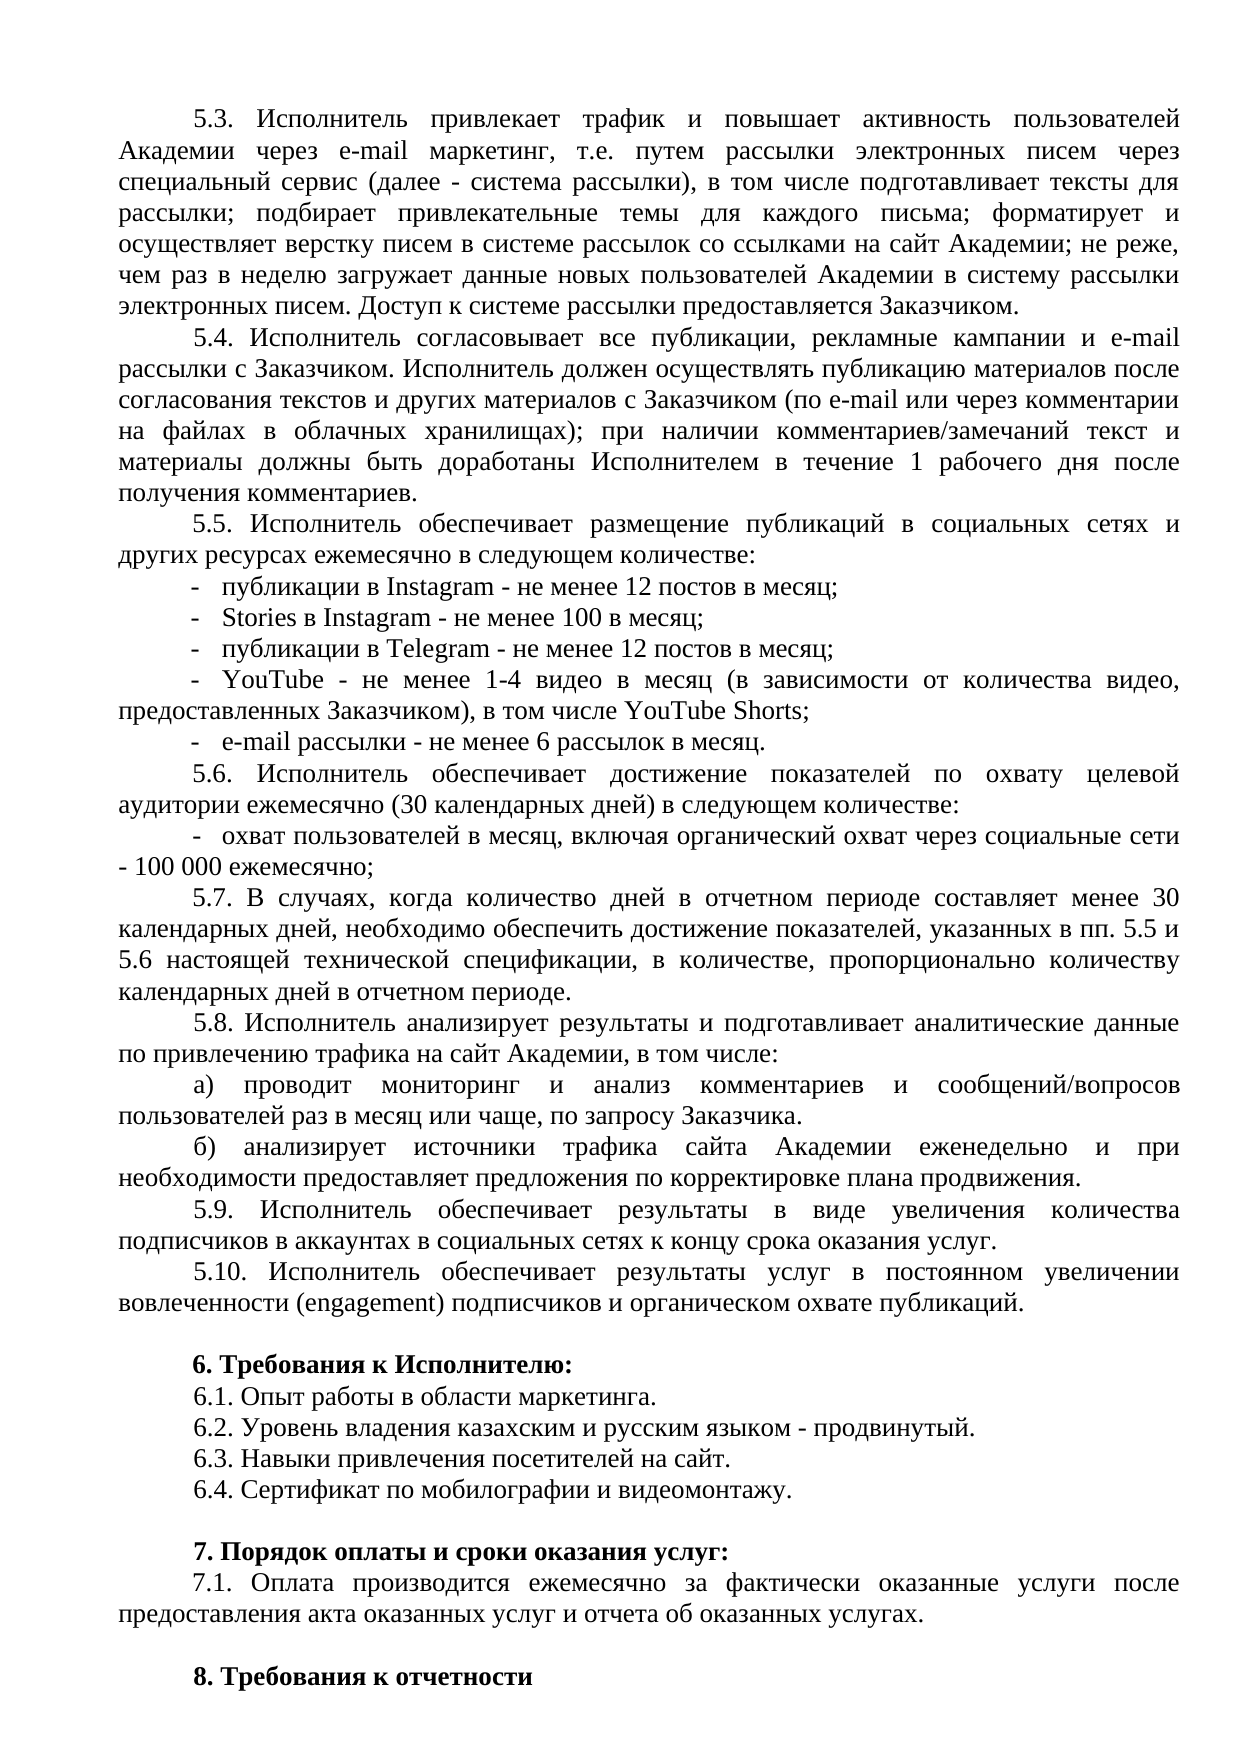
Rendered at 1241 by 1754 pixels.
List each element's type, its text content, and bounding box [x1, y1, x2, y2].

list публикации в Telegram - не менее 12 постов в месяц; [118, 632, 1181, 663]
text 6.1. Опыт работы в области маркетинга. [118, 1379, 1181, 1411]
text 5.10. Исполнитель обеспечивает результаты услуг в постоянном увеличении вовлеченности (engagement) подписчиков и органическом охвате публикаций. [118, 1255, 1181, 1317]
text а) проводит мониторинг и анализ комментариев и сообщений/вопросов пользователей раз в месяц или чаще, по запросу Заказчика. [118, 1068, 1181, 1130]
text 6.2. Уровень владения казахским и русским языком - продвинутый. [118, 1411, 1181, 1442]
text 6.3. Навыки привлечения посетителей на сайт. [118, 1442, 1181, 1473]
text 6. Требования к Исполнителю: [118, 1348, 1181, 1379]
list Stories в Instagram - не менее 100 в месяц; [118, 601, 1181, 632]
text 8. Требования к отчетности [193, 1660, 1181, 1691]
text 7. Порядок оплаты и сроки оказания услуг: [118, 1535, 1181, 1566]
list YouTube - не менее 1-4 видео в месяц (в зависимости от количества видео, предоставленных Заказчиком), в том числе YouTube Shorts; [118, 663, 1181, 726]
text 5.9. Исполнитель обеспечивает результаты в виде увеличения количества подписчиков в аккаунтах в социальных сетях к концу срока оказания услуг. [118, 1193, 1181, 1255]
text 5.7. В случаях, когда количество дней в отчетном периоде составляет менее 30 календарных дней, необходимо обеспечить достижение показателей, указанных в пп. 5.5 и 5.6 настоящей технической спецификации, в количестве, пропорционально количеству календарных дней в отчетном периоде. [118, 881, 1181, 1006]
text 6.4. Сертификат по мобилографии и видеомонтажу. [118, 1473, 1181, 1504]
list e-mail рассылки - не менее 6 рассылок в месяц. [118, 726, 1181, 757]
text 5.5. Исполнитель обеспечивает размещение публикаций в социальных сетях и других ресурсах ежемесячно в следующем количестве: [118, 507, 1181, 570]
list публикации в Instagram - не менее 12 постов в месяц; [118, 570, 1181, 601]
list охват пользователей в месяц, включая органический охват через социальные сети - 100 000 ежемесячно; [118, 819, 1181, 881]
text 5.4. Исполнитель согласовывает все публикации, рекламные кампании и e-mail рассылки с Заказчиком. Исполнитель должен осуществлять публикацию материалов после согласования текстов и других материалов с Заказчиком (по e-mail или через комментарии на файлах в облачных хранилищах); при наличии комментариев/замечаний текст и материалы должны быть доработаны Исполнителем в течение 1 рабочего дня после получения комментариев. [118, 321, 1181, 507]
text 7.1. Оплата производится ежемесячно за фактически оказанные услуги после предоставления акта оказанных услуг и отчета об оказанных услугах. [118, 1566, 1181, 1629]
text 5.8. Исполнитель анализирует результаты и подготавливает аналитические данные по привлечению трафика на сайт Академии, в том числе: [118, 1006, 1181, 1068]
text 5.3. Исполнитель привлекает трафик и повышает активность пользователей Академии через e-mail маркетинг, т.е. путем рассылки электронных писем через специальный сервис (далее - система рассылки), в том числе подготавливает тексты для рассылки; подбирает привлекательные темы для каждого письма; форматирует и осуществляет верстку писем в системе рассылок со ссылками на сайт Академии; не реже, чем раз в неделю загружает данные новых пользователей Академии в систему рассылки электронных писем. Доступ к системе рассылки предоставляется Заказчиком. [118, 103, 1181, 321]
text 5.6. Исполнитель обеспечивает достижение показателей по охвату целевой аудитории ежемесячно (30 календарных дней) в следующем количестве: [118, 757, 1181, 819]
text б) анализирует источники трафика сайта Академии еженедельно и при необходимости предоставляет предложения по корректировке плана продвижения. [118, 1130, 1181, 1193]
